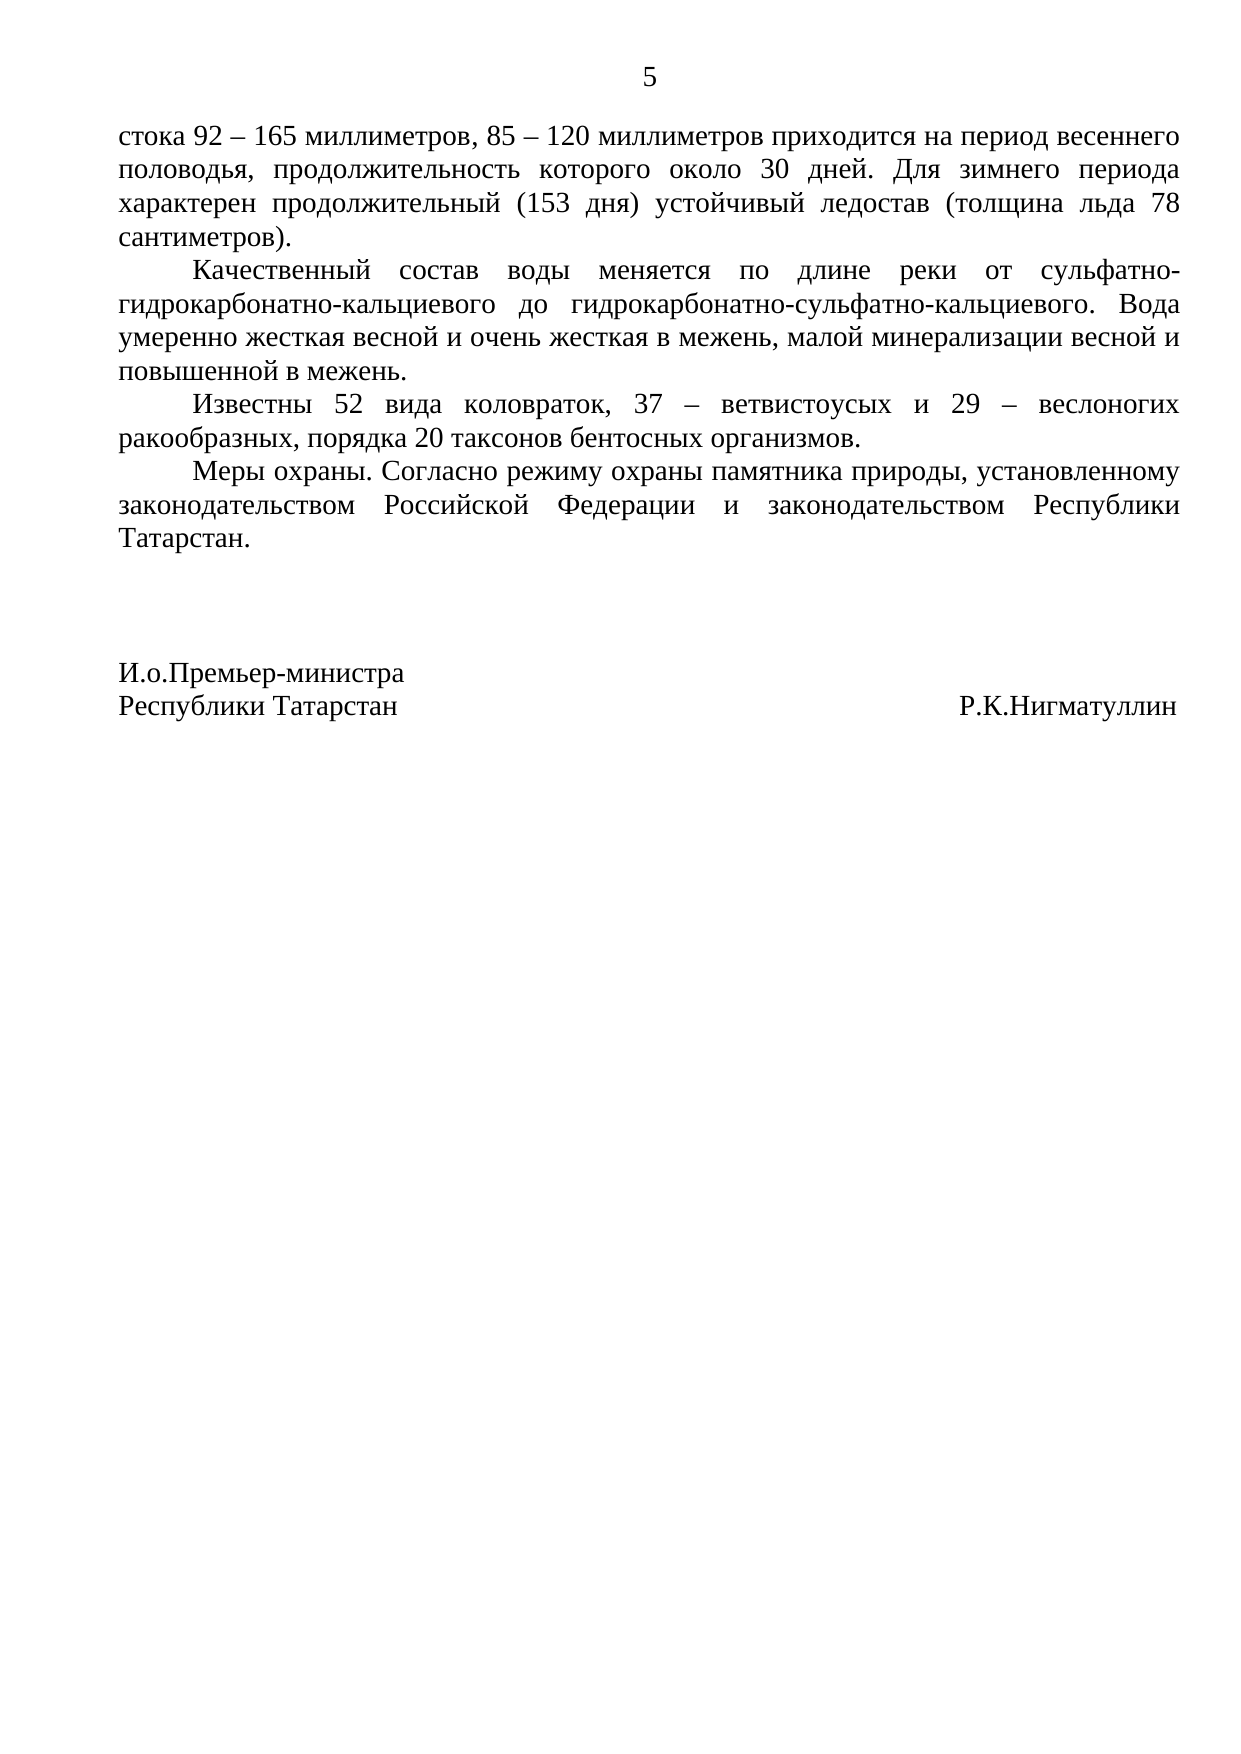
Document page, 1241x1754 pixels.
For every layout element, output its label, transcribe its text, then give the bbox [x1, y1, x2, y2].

text Республики Татарстан Р.К.Нигматуллин [118, 688, 1181, 722]
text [118, 118, 1181, 252]
text Качественный состав воды меняется по длине реки от сульфатно-гидрокарбонатно-кальциевого до гидрокарбонатно-сульфатно-кальциевого. Вода умеренно жесткая весной и очень жесткая в межень, малой минерализации весной и повышенной в межень. [118, 252, 1181, 386]
text Известны 52 вида коловраток, 37 – ветвистоусых и 29 – веслоногих ракообразных, порядка 20 таксонов бентосных организмов. [118, 386, 1181, 453]
text И.о.Премьер-министра [118, 655, 1181, 688]
text Меры охраны. Согласно режиму охраны памятника природы, установленному законодательством Российской Федерации и законодательством Республики Татарстан. [118, 453, 1181, 554]
